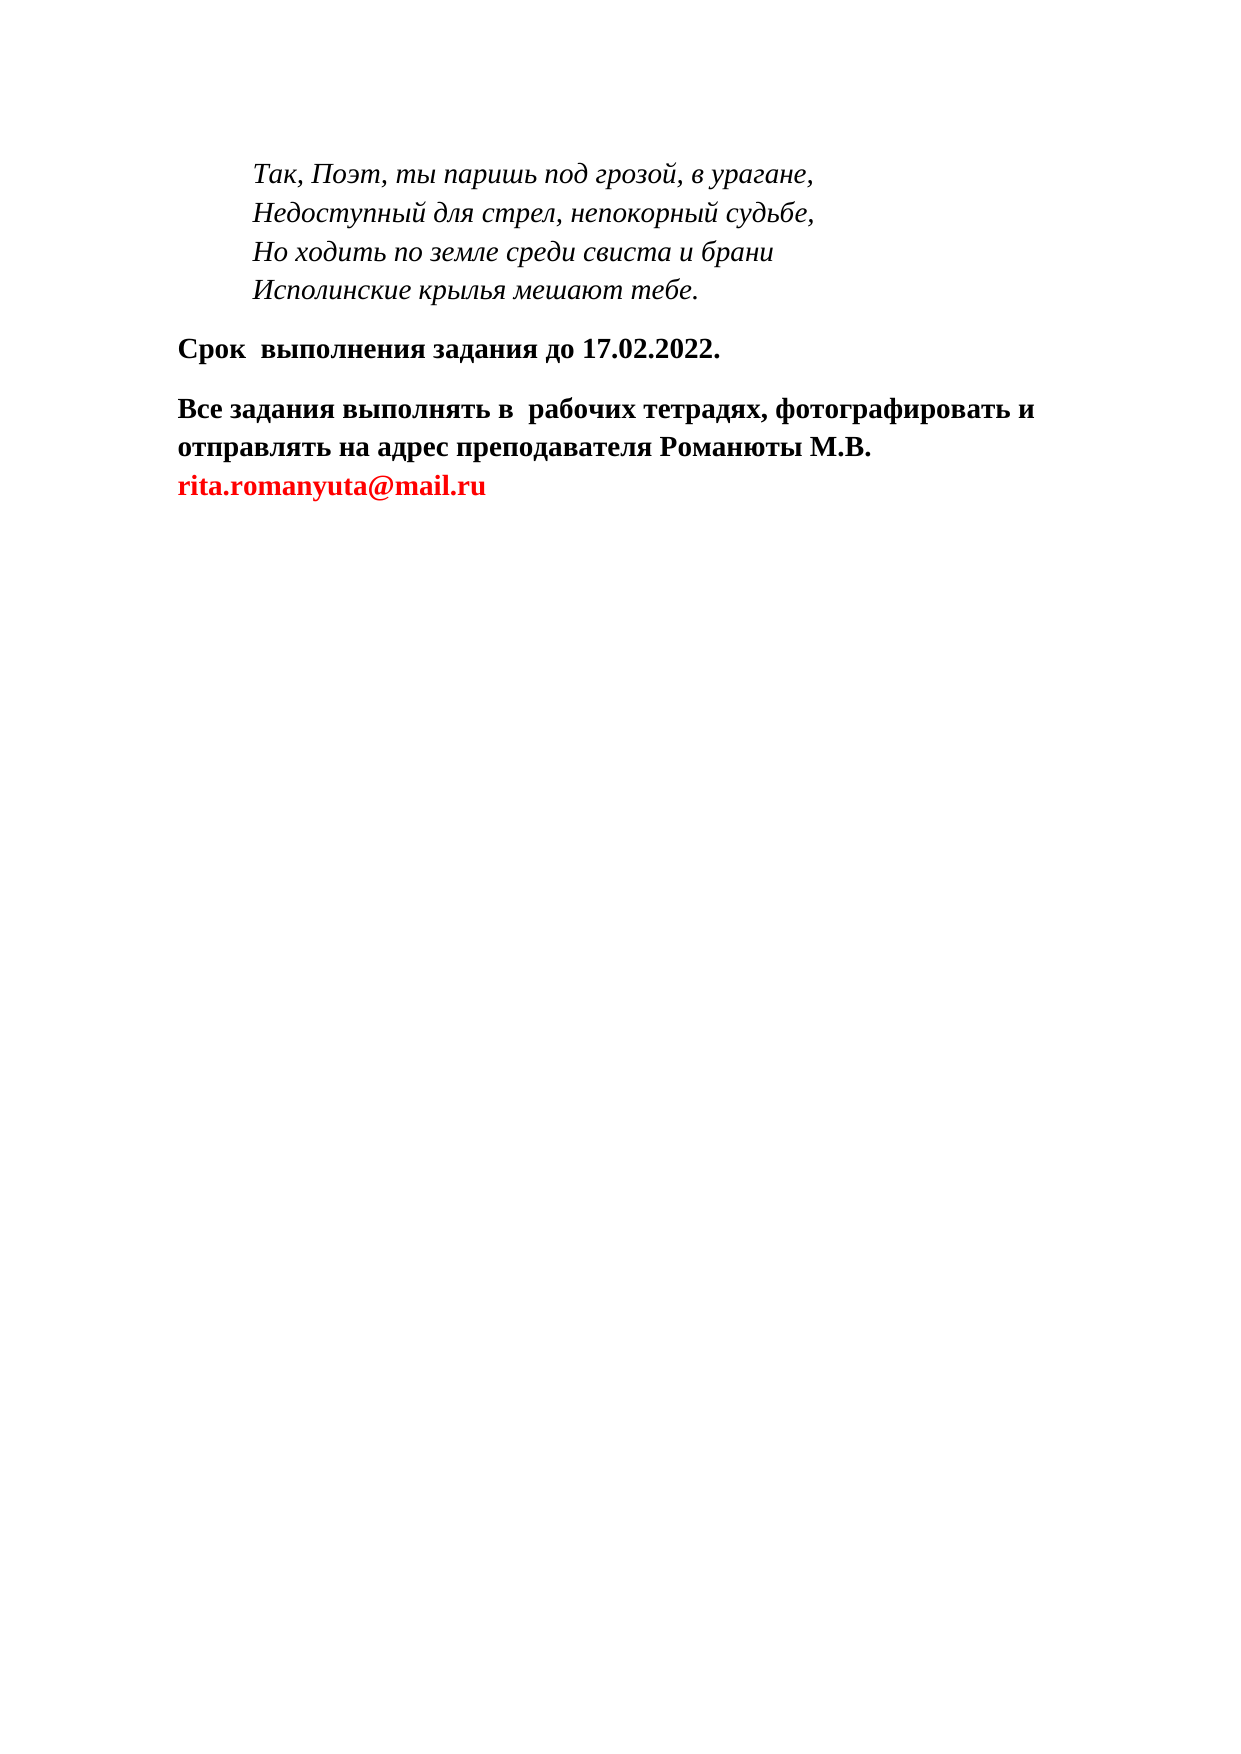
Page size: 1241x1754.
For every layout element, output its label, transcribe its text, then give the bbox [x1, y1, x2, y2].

list Так, Поэт, ты паришь под грозой, в урагане, [252, 157, 1152, 190]
list Исполинские крылья мешают тебе. [252, 272, 1152, 306]
list Но ходить по земле среди свиста и брани [252, 234, 1152, 267]
text Срок выполнения задания до 17.02.2022. [177, 332, 1152, 365]
text Все задания выполнять в рабочих тетрадях, фотографировать и отправлять на адрес преподавателя Романюты М.В. rita.romanyuta@mail.ru [177, 391, 1152, 502]
list Недоступный для стрел, непокорный судьбе, [252, 195, 1152, 229]
